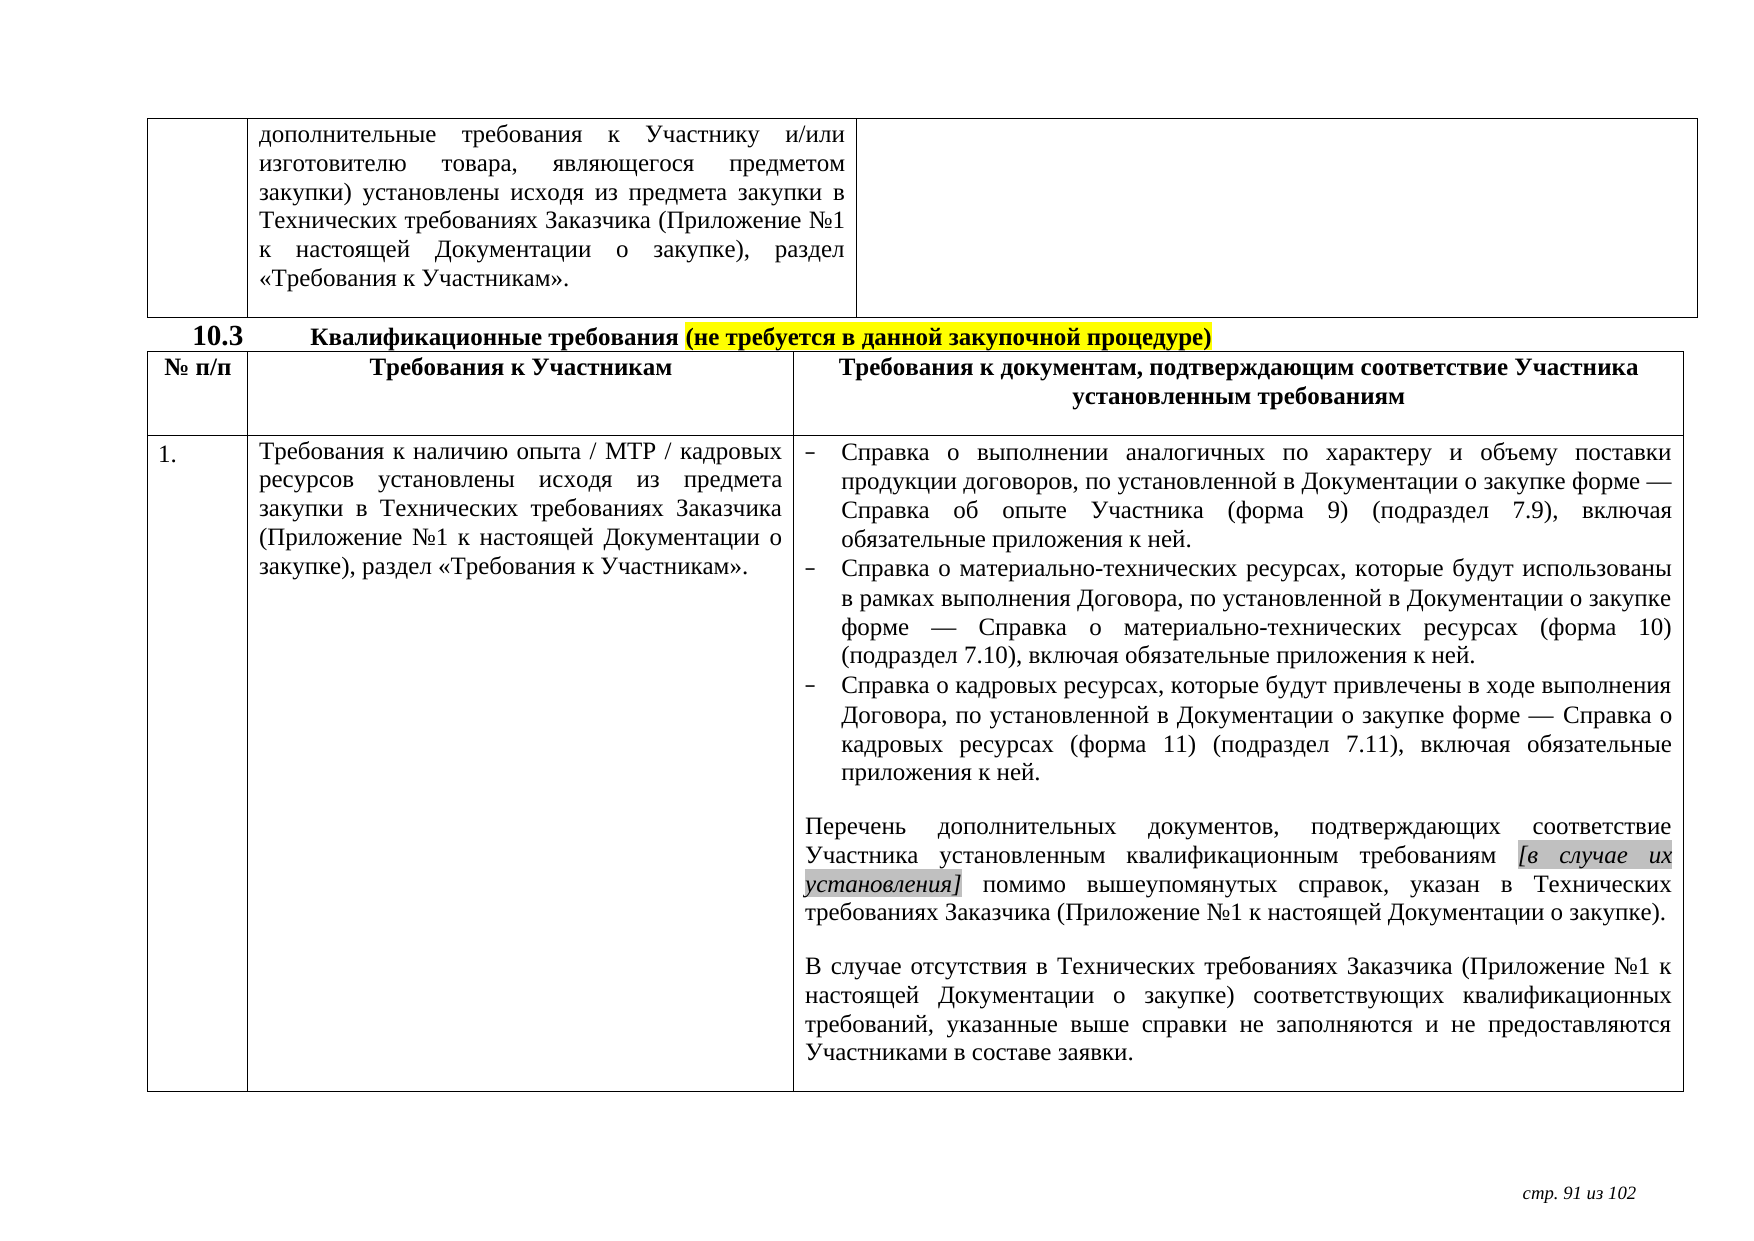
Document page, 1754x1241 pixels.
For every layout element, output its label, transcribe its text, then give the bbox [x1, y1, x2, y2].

table_cell [148, 119, 247, 317]
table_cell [857, 119, 1697, 317]
table_header № п/п [148, 352, 247, 435]
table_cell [248, 119, 856, 317]
table_header Требования к Участникам [248, 352, 793, 435]
subtitle Квалификационные требования (не требуется в данной закупочной процедуре) [192, 318, 1636, 351]
table_header Требования к документам, подтверждающим соответствие Участника установленным требованиям [794, 352, 1683, 435]
table_cell Справка о выполнении аналогичных по характеру и объему поставки продукции договоров, по установленной в Документации о закупке форме — Справка об опыте Участника (форма 9) (подраздел 7.9), включая обязательные приложения к ней. Справка о материально-технических ресурсах, которые будут использованы в рамках выполнения Договора, по установленной в Документации о закупке форме — Справка о материально-технических ресурсах (форма 10) (подраздел 7.10), включая обязательные приложения к ней. Справка о кадровых ресурсах, которые будут привлечены в ходе выполнения Договора, по установленной в Документации о закупке форме — Справка о кадровых ресурсах (форма 11) (подраздел 7.11), включая обязательные приложения к ней. Перечень дополнительных документов, подтверждающих соответствие Участника установленным квалификационным требованиям [в случае их установления] помимо вышеупомянутых справок, указан в Технических требованиях Заказчика (Приложение №1 к настоящей Документации о закупке). В случае отсутствия в Технических требованиях Заказчика (Приложение №1 к настоящей Документации о закупке) соответствующих квалификационных требований, указанные выше справки не заполняются и не предоставляются Участниками в составе заявки. [794, 436, 1683, 1091]
table_cell [148, 436, 247, 1091]
table_cell Требования к наличию опыта / МТР / кадровых ресурсов установлены исходя из предмета закупки в Технических требованиях Заказчика (Приложение №1 к настоящей Документации о закупке), раздел «Требования к Участникам». [248, 436, 793, 1091]
